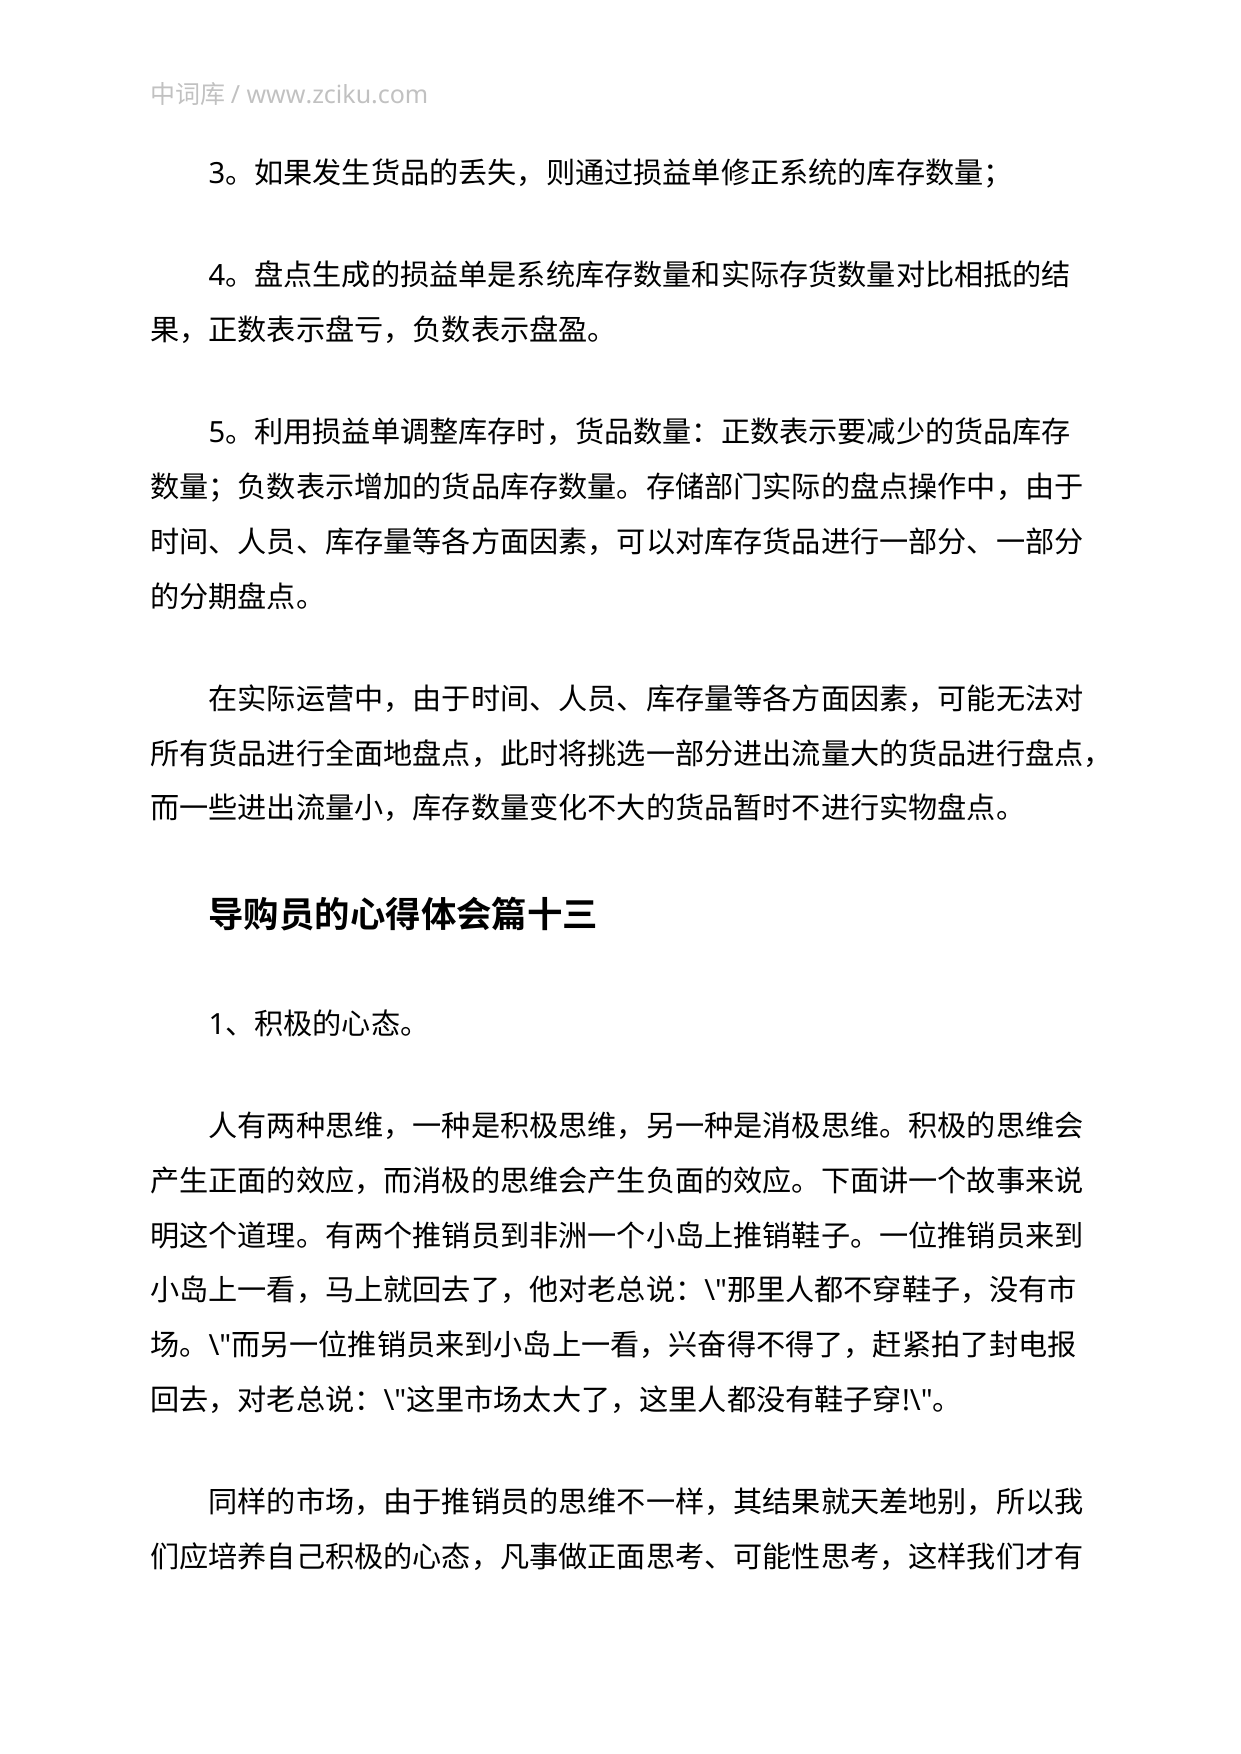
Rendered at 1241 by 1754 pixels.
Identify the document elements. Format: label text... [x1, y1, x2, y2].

text 在实际运营中，由于时间、人员、库存量等各方面因素，可能无法对所有货品进行全面地盘点，此时将挑选一部分进出流量大的货品进行盘点，而一些进出流量小，库存数量变化不大的货品暂时不进行实物盘点。 [150, 675, 1090, 827]
text 人有两种思维，一种是积极思维，另一种是消极思维。积极的思维会产生正面的效应，而消极的思维会产生负面的效应。下面讲一个故事来说明这个道理。有两个推销员到非洲一个小岛上推销鞋子。一位推销员来到小岛上一看，马上就回去了，他对老总说：\"那里人都不穿鞋子，没有市场。\"而另一位推销员来到小岛上一看，兴奋得不得了，赶紧拍了封电报回去，对老总说：\"这里市场太大了，这里人都没有鞋子穿!\"。 [150, 1102, 1090, 1419]
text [150, 1479, 1090, 1576]
text 3。如果发生货品的丢失，则通过损益单修正系统的库存数量； [150, 150, 1090, 192]
text 导购员的心得体会篇十三 [150, 887, 1090, 938]
text 5。利用损益单调整库存时，货品数量：正数表示要减少的货品库存数量；负数表示增加的货品库存数量。存储部门实际的盘点操作中，由于时间、人员、库存量等各方面因素，可以对库存货品进行一部分、一部分的分期盘点。 [150, 409, 1090, 616]
text 4。盘点生成的损益单是系统库存数量和实际存货数量对比相抵的结果，正数表示盘亏，负数表示盘盈。 [150, 252, 1090, 349]
text 1、积极的心态。 [150, 1000, 1090, 1043]
